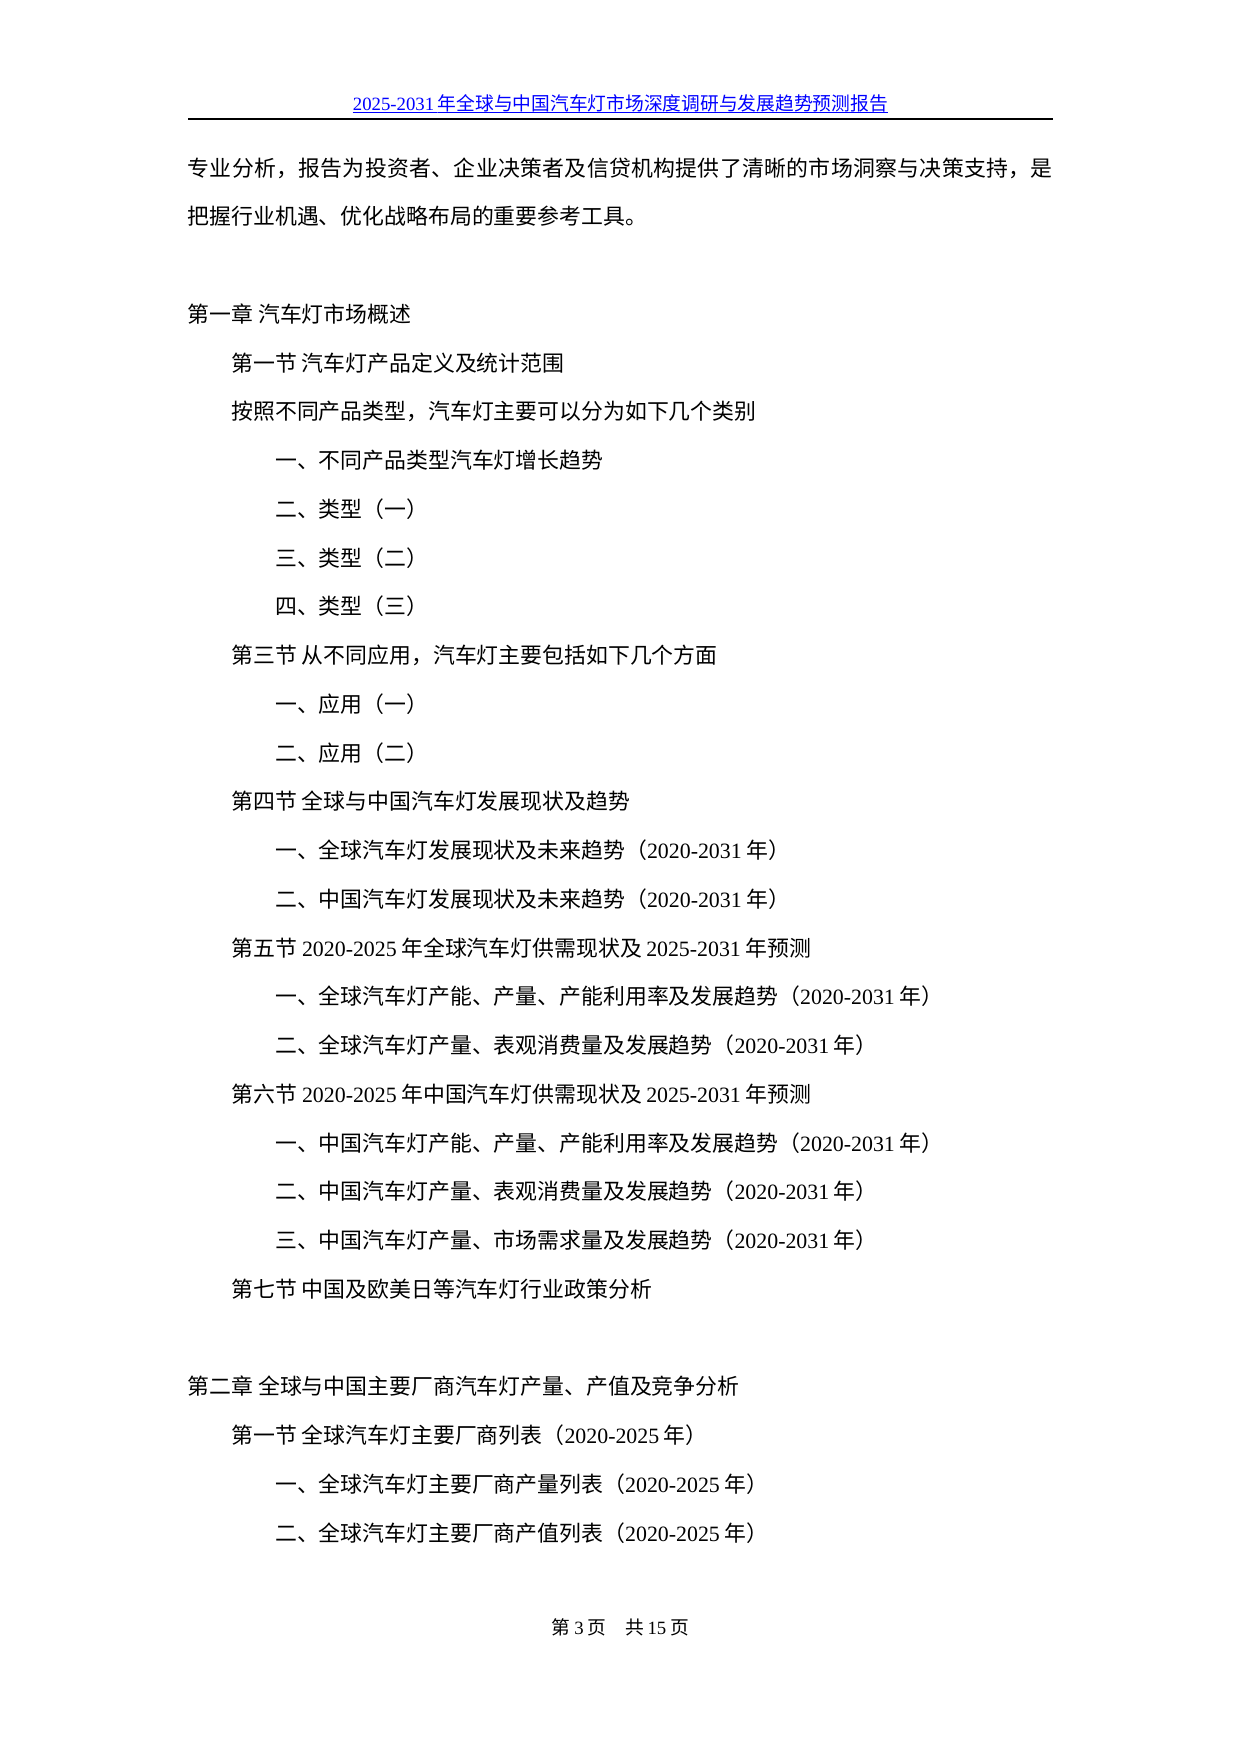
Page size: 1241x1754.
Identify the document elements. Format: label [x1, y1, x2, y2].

text [187, 150, 1053, 1548]
